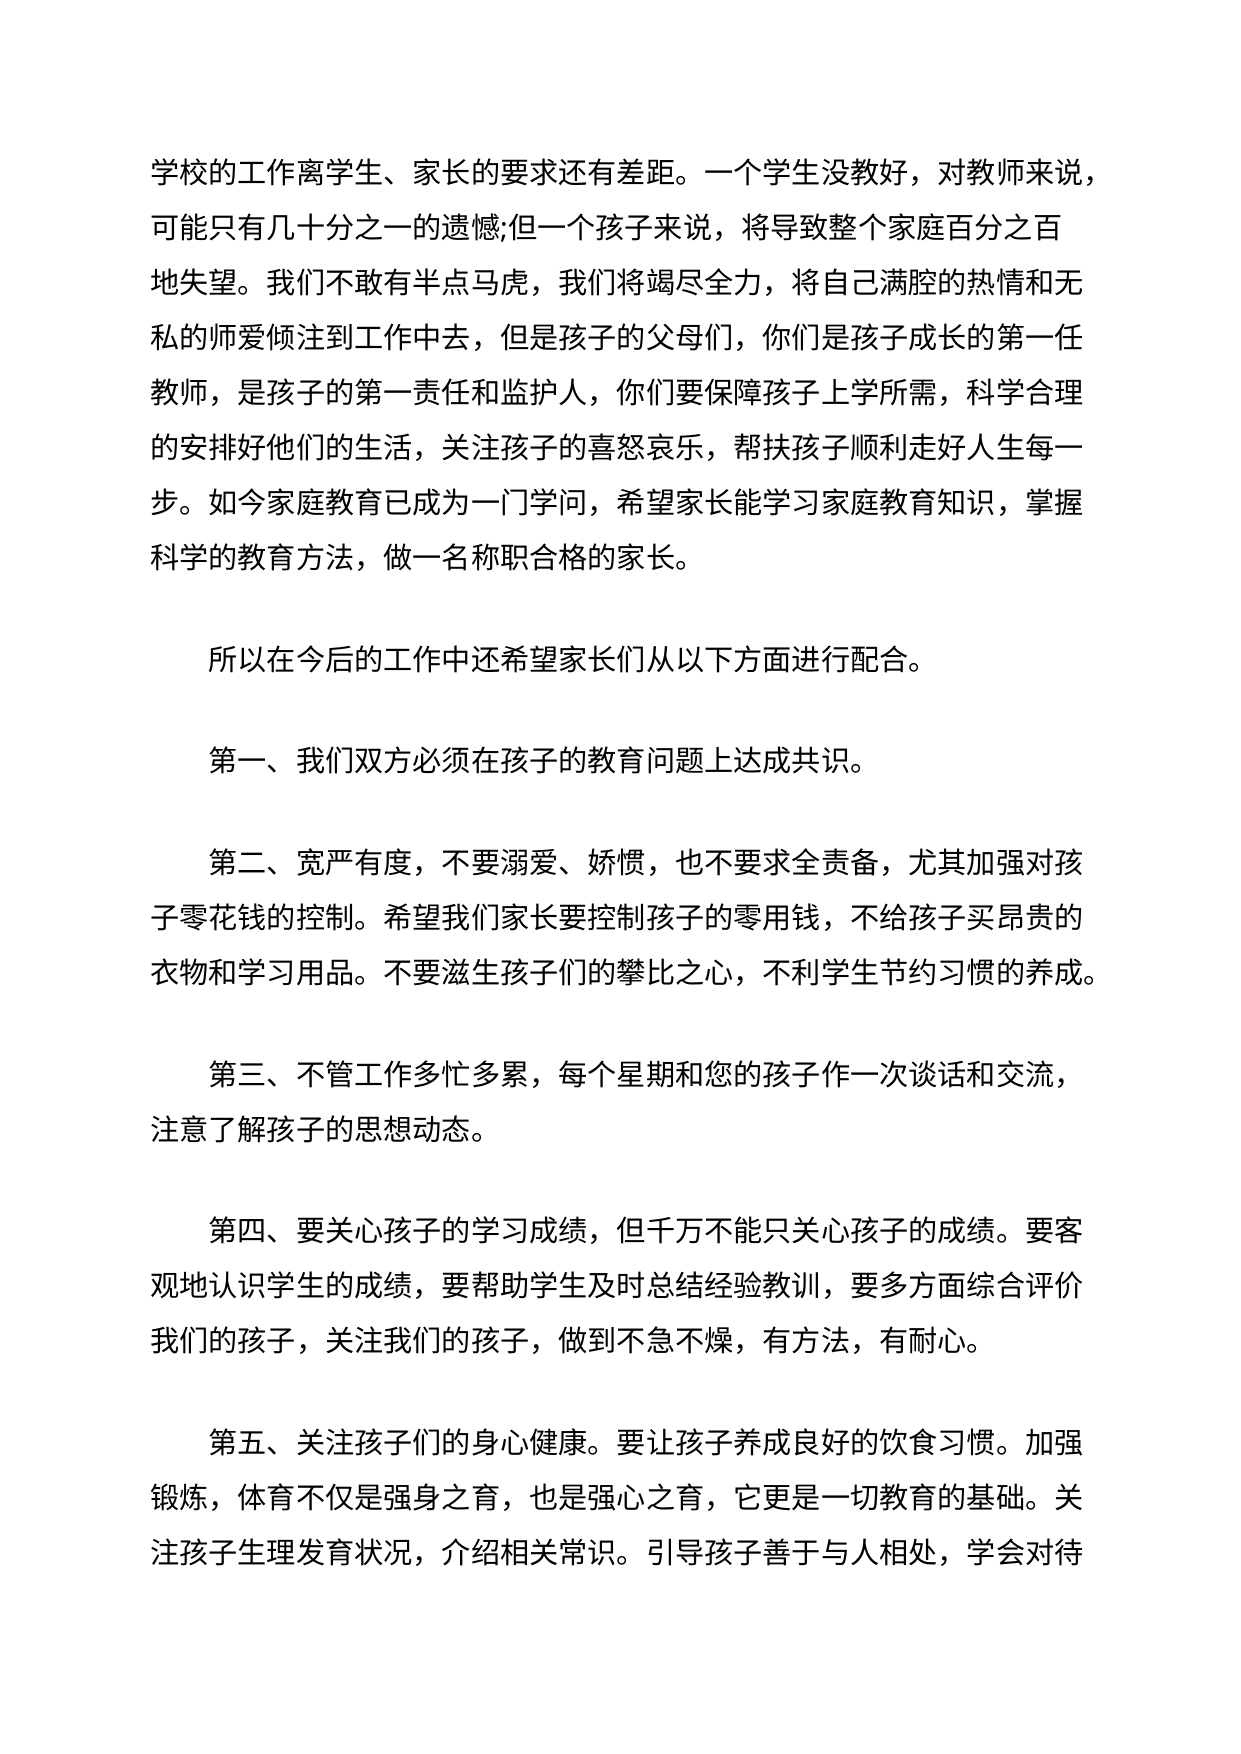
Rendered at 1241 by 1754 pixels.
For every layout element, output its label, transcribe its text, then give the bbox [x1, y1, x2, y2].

text 第二、宽严有度，不要溺爱、娇惯，也不要求全责备，尤其加强对孩子零花钱的控制。希望我们家长要控制孩子的零用钱，不给孩子买昂贵的衣物和学习用品。不要滋生孩子们的攀比之心，不利学生节约习惯的养成。 [150, 840, 1090, 992]
text 第三、不管工作多忙多累，每个星期和您的孩子作一次谈话和交流，注意了解孩子的思想动态。 [150, 1051, 1090, 1148]
text 第一、我们双方必须在孩子的教育问题上达成共识。 [150, 738, 1090, 780]
text 第四、要关心孩子的学习成绩，但千万不能只关心孩子的成绩。要客观地认识学生的成绩，要帮助学生及时总结经验教训，要多方面综合评价我们的孩子，关注我们的孩子，做到不急不燥，有方法，有耐心。 [150, 1208, 1090, 1360]
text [150, 150, 1090, 577]
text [150, 1419, 1090, 1572]
text 所以在今后的工作中还希望家长们从以下方面进行配合。 [150, 636, 1090, 678]
